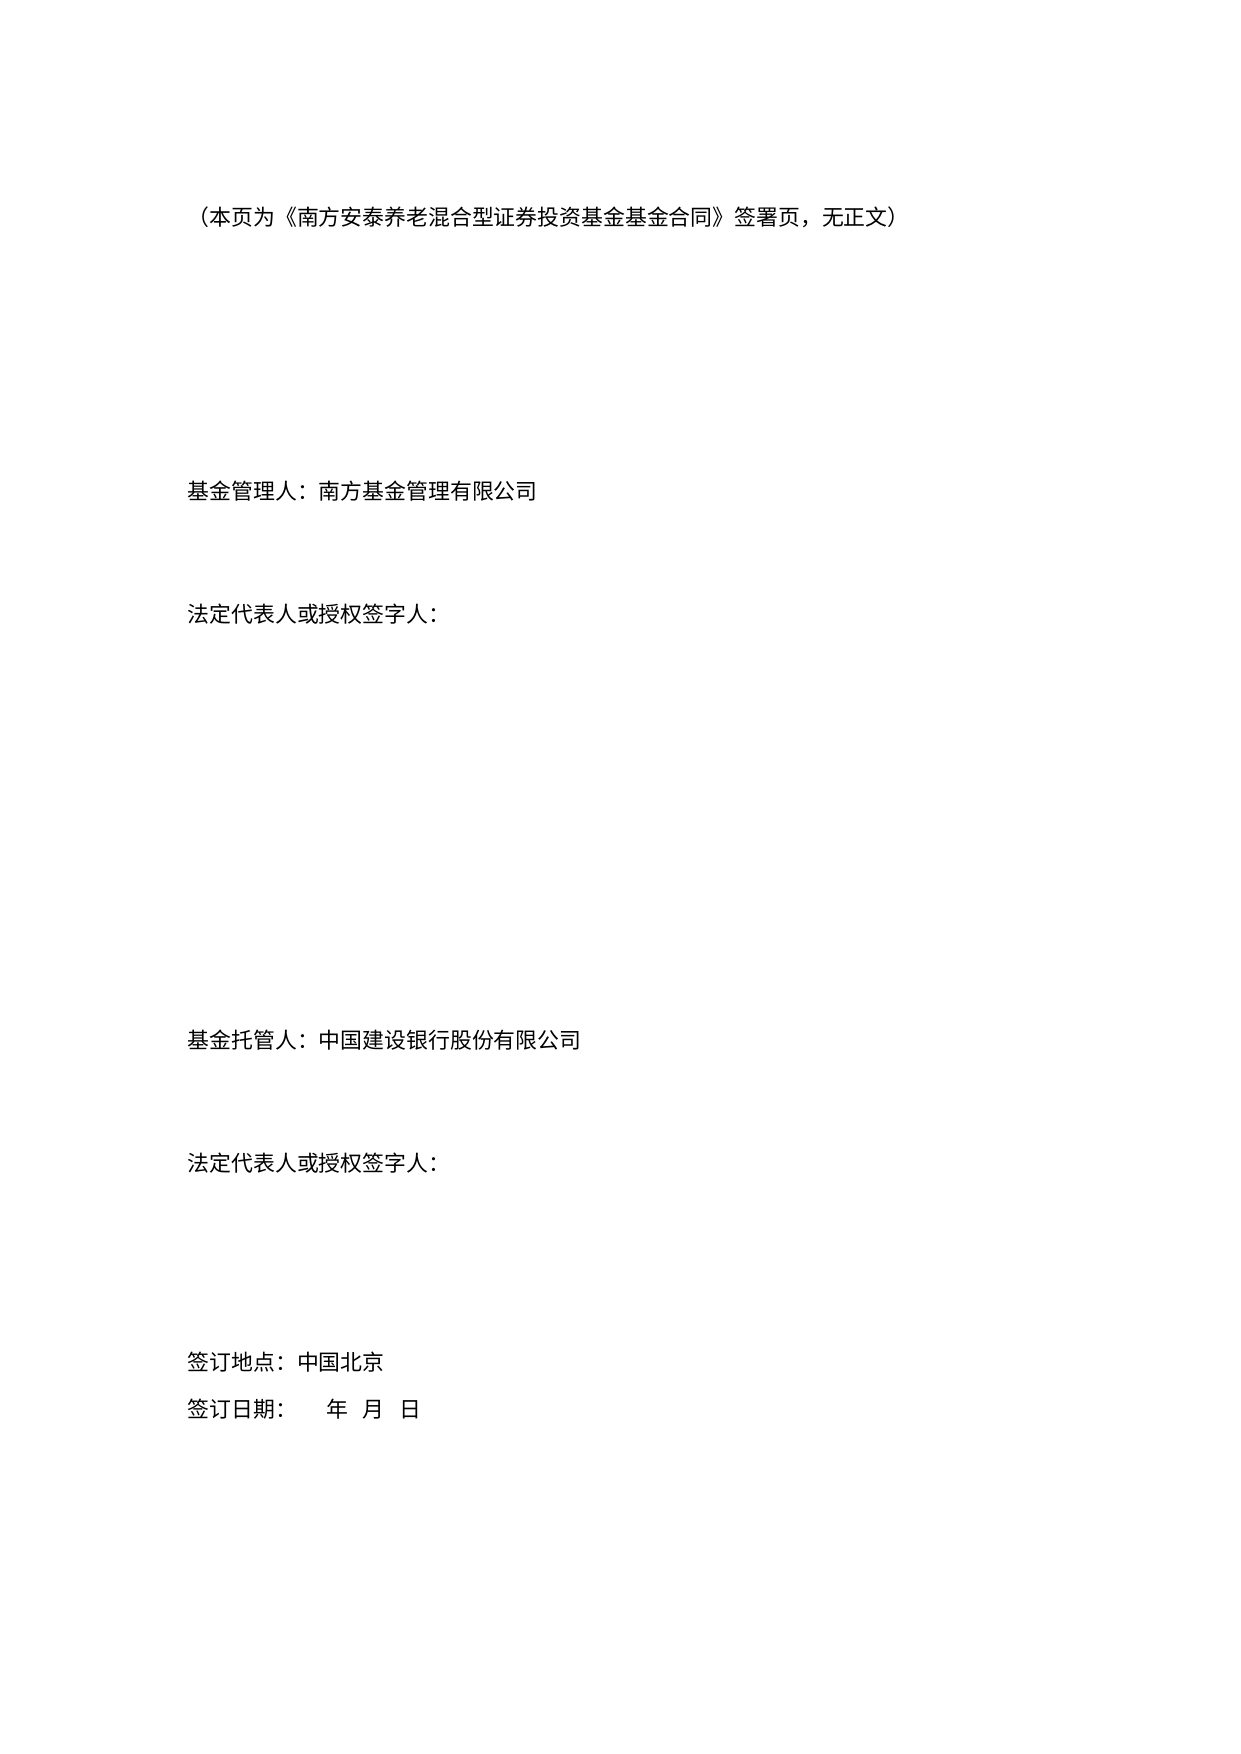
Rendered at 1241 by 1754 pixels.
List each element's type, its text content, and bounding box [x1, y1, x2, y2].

text 签订日期： 年 月 日 [187, 1392, 1053, 1424]
text 基金托管人：中国建设银行股份有限公司 [187, 1023, 1053, 1054]
text 签订地点：中国北京 [187, 1345, 1053, 1376]
text 法定代表人或授权签字人： [187, 597, 1053, 629]
text （本页为《南方安泰养老混合型证券投资基金基金合同》签署页，无正文） [187, 200, 1053, 231]
text 基金管理人：南方基金管理有限公司 [187, 474, 1053, 506]
text 法定代表人或授权签字人： [187, 1146, 1053, 1178]
